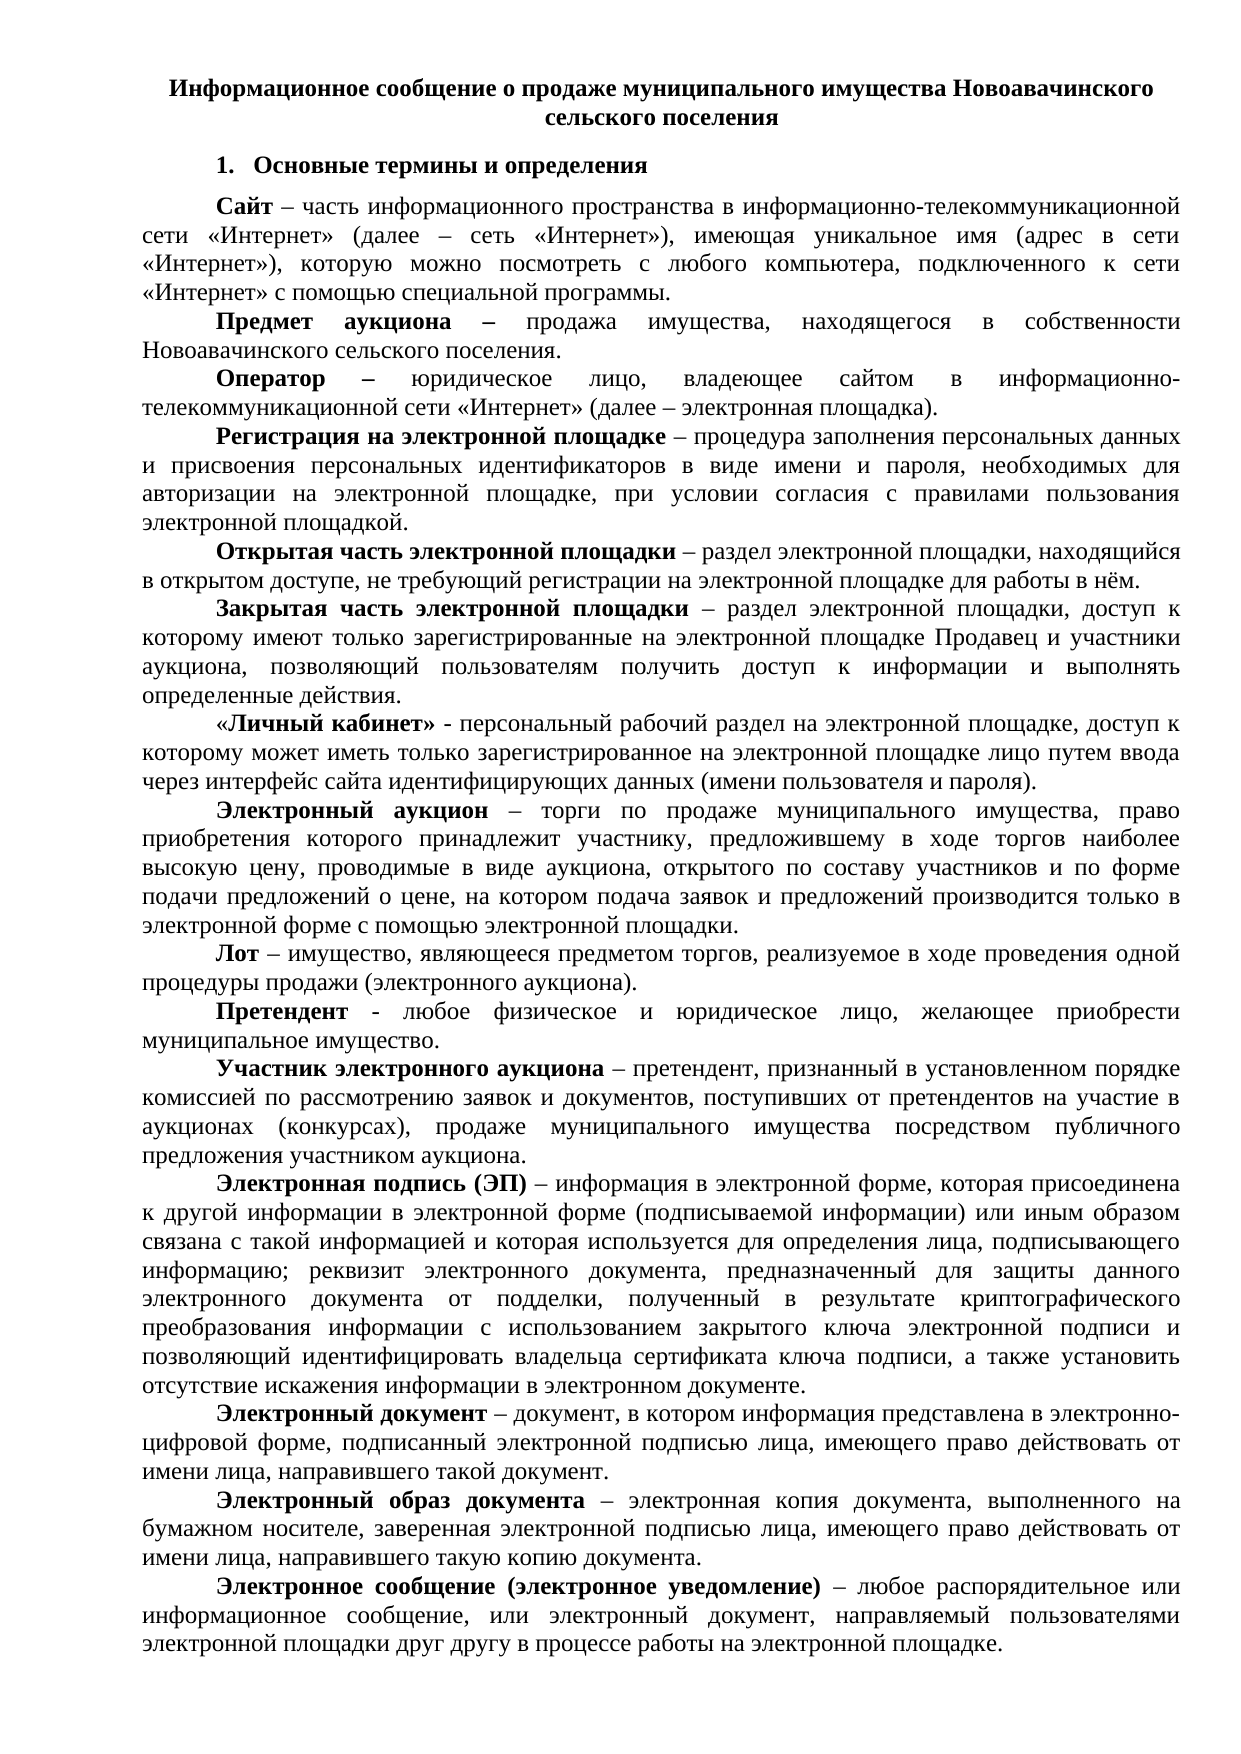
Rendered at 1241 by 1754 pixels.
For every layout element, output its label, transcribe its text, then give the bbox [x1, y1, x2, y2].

text Лот – имущество, являющееся предметом торгов, реализуемое в ходе проведения одной процедуры продажи (электронного аукциона). [142, 938, 1181, 996]
text Регистрация на электронной площадке – процедура заполнения персональных данных и присвоения персональных идентификаторов в виде имени и пароля, необходимых для авторизации на электронной площадке, при условии согласия с правилами пользования электронной площадкой. [142, 421, 1181, 536]
text Электронная подпись (ЭП) – информация в электронной форме, которая присоединена к другой информации в электронной форме (подписываемой информации) или иным образом связана с такой информацией и которая используется для определения лица, подписывающего информацию; реквизит электронного документа, предназначенный для защиты данного электронного документа от подделки, полученный в результате криптографического преобразования информации с использованием закрытого ключа электронной подписи и позволяющий идентифицировать владельца сертификата ключа подписи, а также установить отсутствие искажения информации в электронном документе. [142, 1168, 1181, 1398]
text Участник электронного аукциона – претендент, признанный в установленном порядке комиссией по рассмотрению заявок и документов, поступивших от претендентов на участие в аукционах (конкурсах), продаже муниципального имущества посредством публичного предложения участником аукциона. [142, 1053, 1181, 1168]
text «Личный кабинет» - персональный рабочий раздел на электронной площадке, доступ к которому может иметь только зарегистрированное на электронной площадке лицо путем ввода через интерфейс сайта идентифицирующих данных (имени пользователя и пароля). [142, 708, 1181, 795]
text Электронный документ – документ, в котором информация представлена в электронно-цифровой форме, подписанный электронной подписью лица, имеющего право действовать от имени лица, направившего такой документ. [142, 1398, 1181, 1485]
text Закрытая часть электронной площадки – раздел электронной площадки, доступ к которому имеют только зарегистрированные на электронной площадке Продавец и участники аукциона, позволяющий пользователям получить доступ к информации и выполнять определенные действия. [142, 593, 1181, 708]
list Основные термины и определения [216, 150, 1181, 178]
text Электронный образ документа – электронная копия документа, выполненного на бумажном носителе, заверенная электронной подписью лица, имеющего право действовать от имени лица, направившего такую копию документа. [142, 1485, 1181, 1571]
text Электронный аукцион – торги по продаже муниципального имущества, право приобретения которого принадлежит участнику, предложившему в ходе торгов наиболее высокую цену, проводимые в виде аукциона, открытого по составу участников и по форме подачи предложений о цене, на котором подача заявок и предложений производится только в электронной форме с помощью электронной площадки. [142, 795, 1181, 938]
text Информационное сообщение о продаже муниципального имущества Новоавачинского сельского поселения [142, 73, 1181, 131]
text Открытая часть электронной площадки – раздел электронной площадки, находящийся в открытом доступе, не требующий регистрации на электронной площадке для работы в нём. [142, 536, 1181, 593]
text Предмет аукциона – продажа имущества, находящегося в собственности Новоавачинского сельского поселения. [142, 306, 1181, 363]
text Сайт – часть информационного пространства в информационно-телекоммуникационной сети «Интернет» (далее – сеть «Интернет»), имеющая уникальное имя (адрес в сети «Интернет»), которую можно посмотреть с любого компьютера, подключенного к сети «Интернет» с помощью специальной программы. [142, 191, 1181, 306]
text Электронное сообщение (электронное уведомление) – любое распорядительное или информационное сообщение, или электронный документ, направляемый пользователями электронной площадки друг другу в процессе работы на электронной площадке. [142, 1571, 1181, 1657]
text Оператор – юридическое лицо, владеющее сайтом в информационно-телекоммуникационной сети «Интернет» (далее – электронная площадка). [142, 363, 1181, 421]
text Претендент - любое физическое и юридическое лицо, желающее приобрести муниципальное имущество. [142, 996, 1181, 1053]
